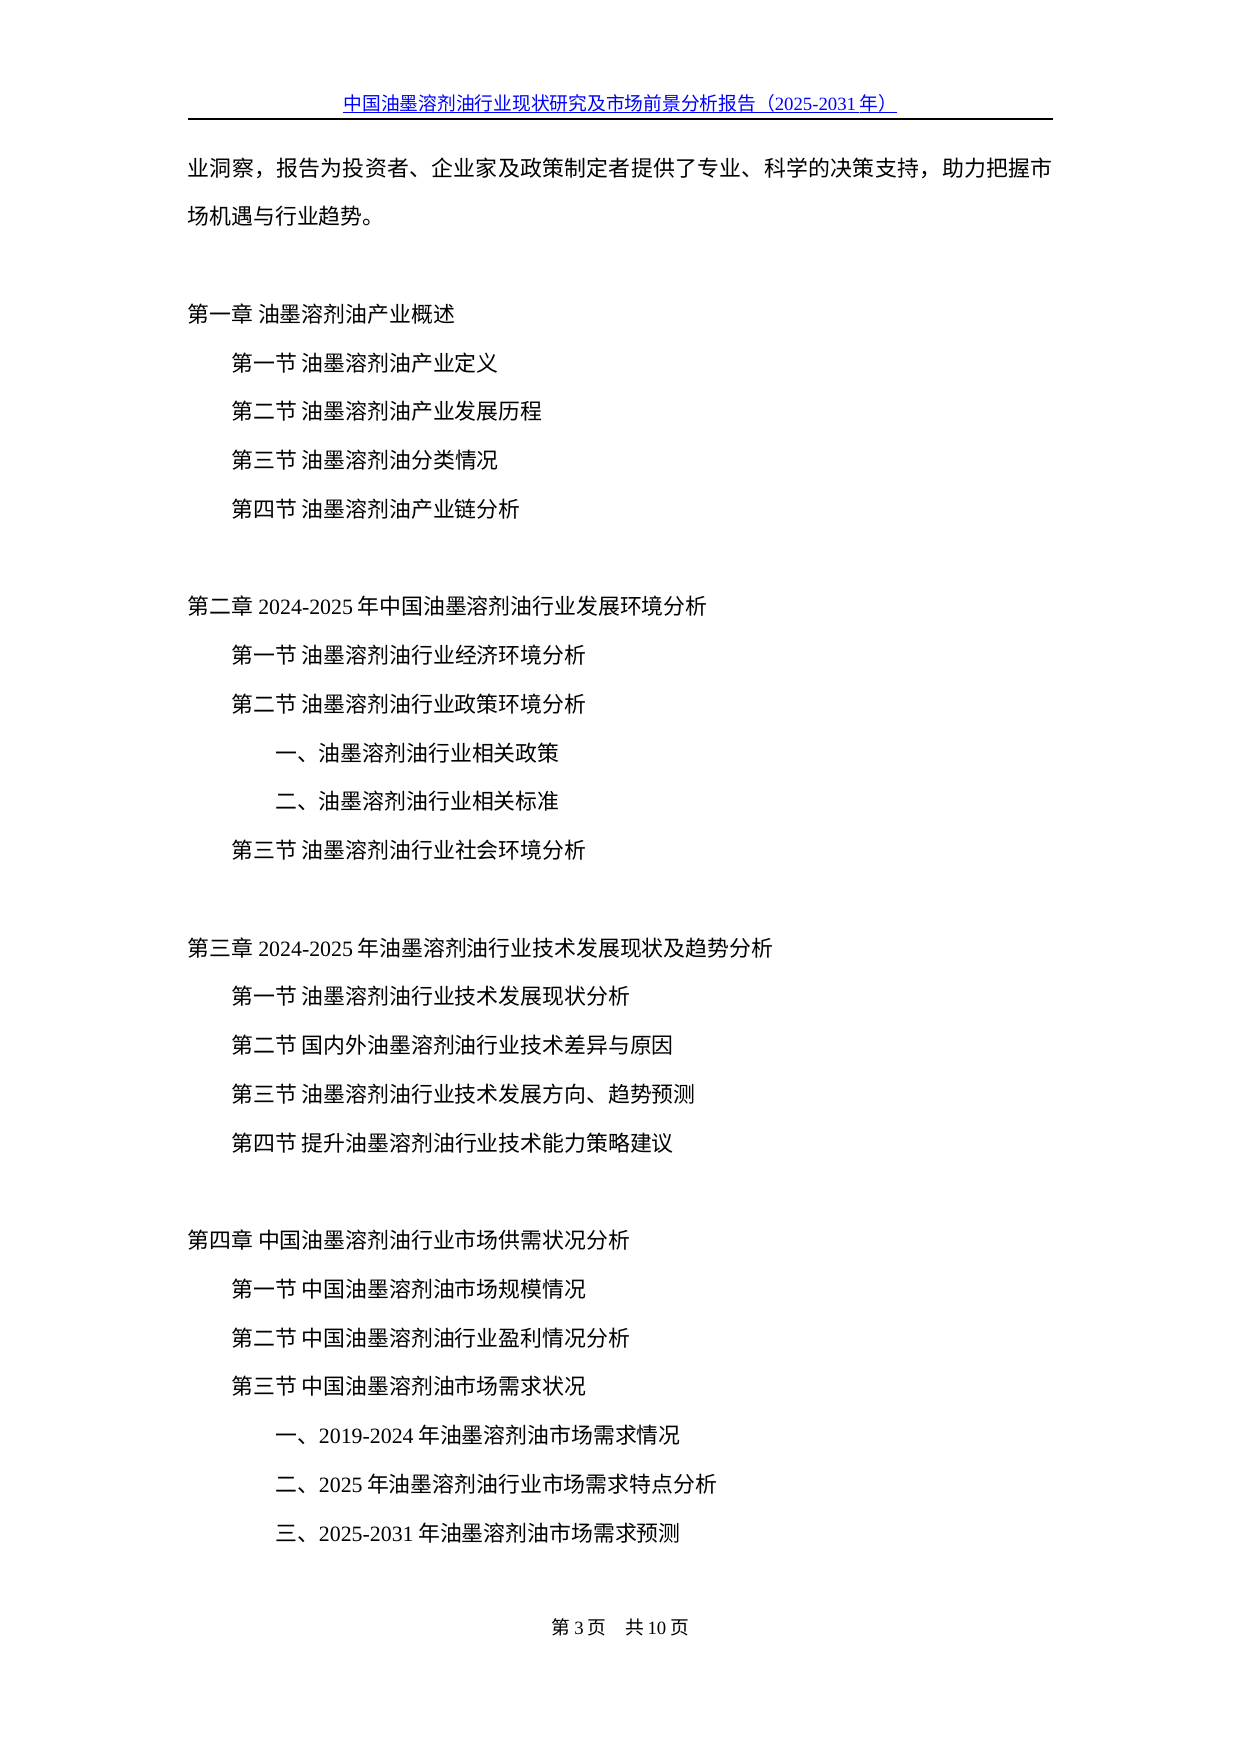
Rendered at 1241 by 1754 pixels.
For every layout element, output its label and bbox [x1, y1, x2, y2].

text [187, 150, 1053, 1548]
